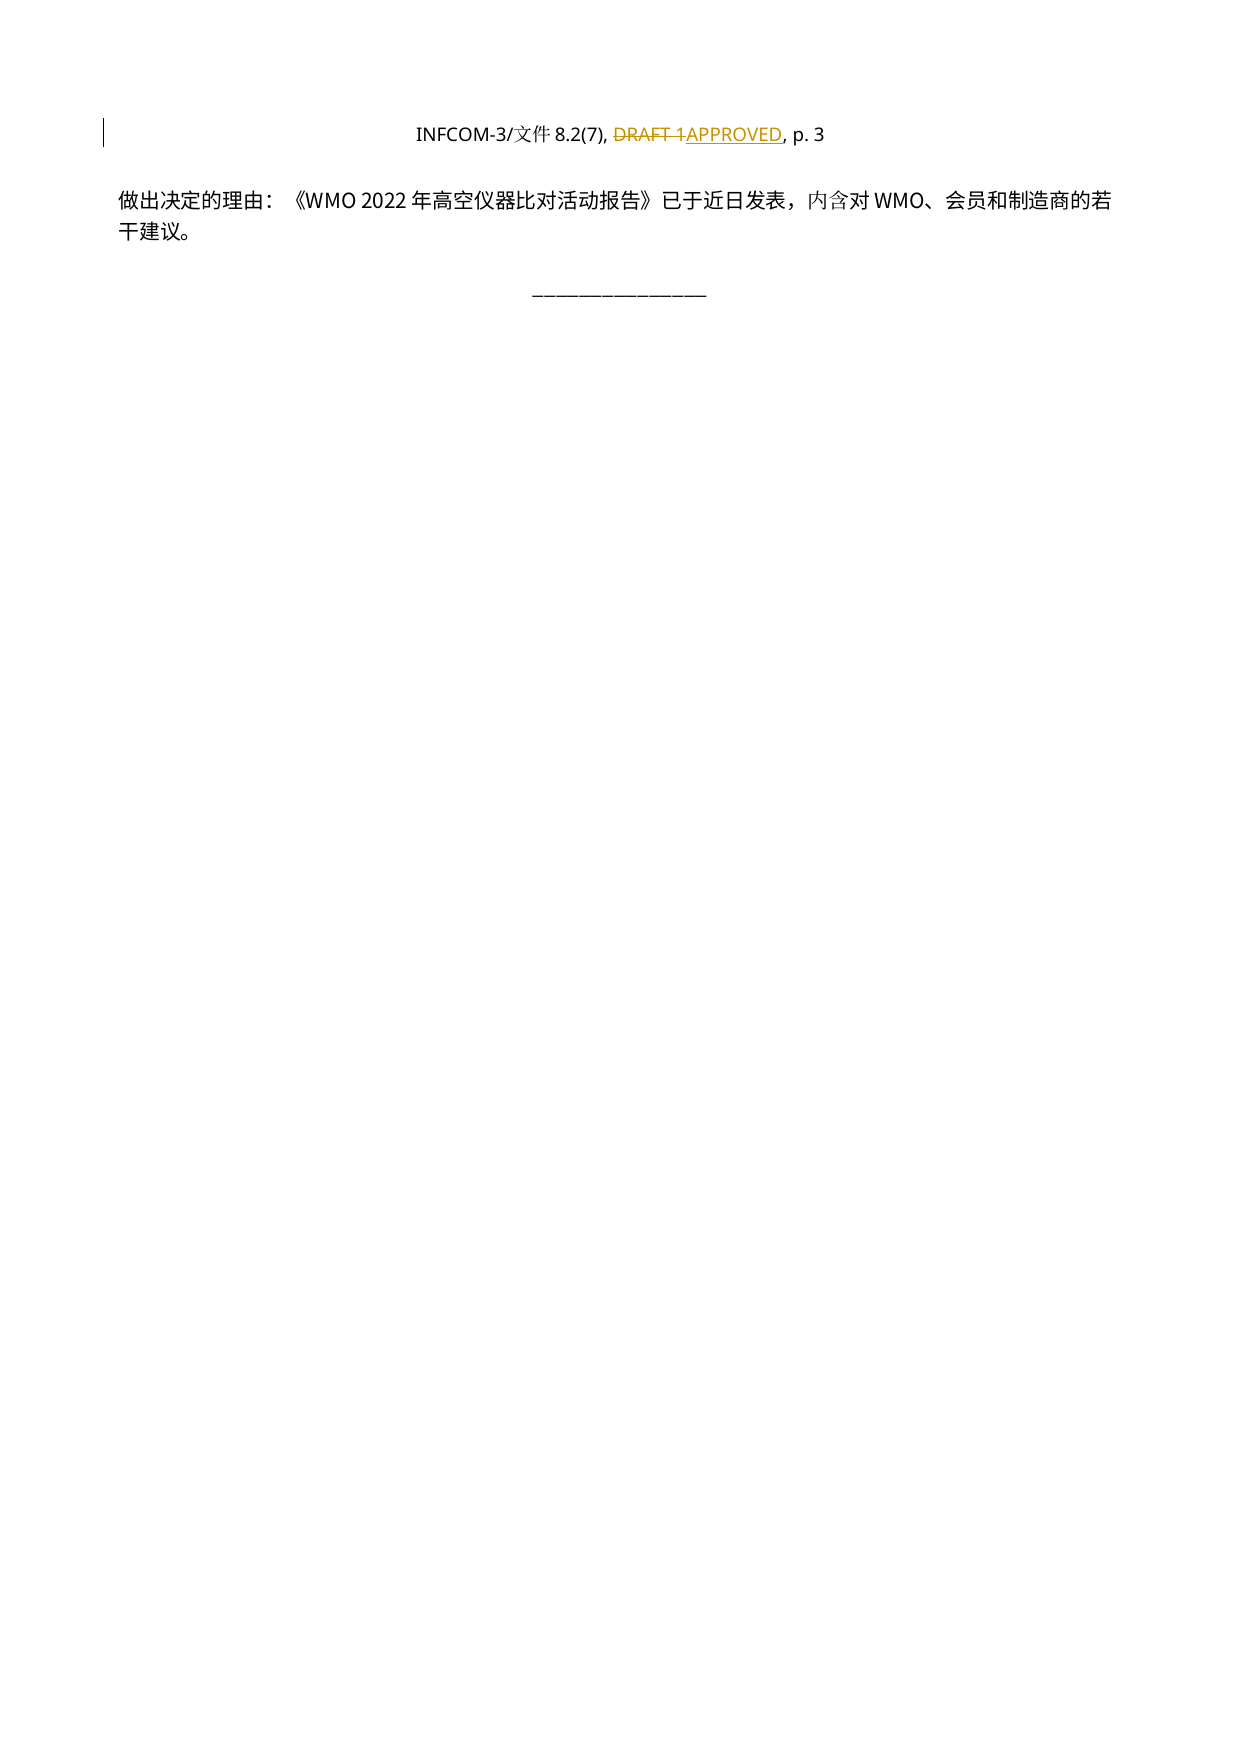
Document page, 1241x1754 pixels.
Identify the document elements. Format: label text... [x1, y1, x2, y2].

text 做出决定的理由：《WMO 2022年高空仪器比对活动报告》已于近日发表，内含对WMO、会员和制造商的若干建议。 [118, 185, 1122, 245]
text _______________ [118, 270, 1122, 300]
